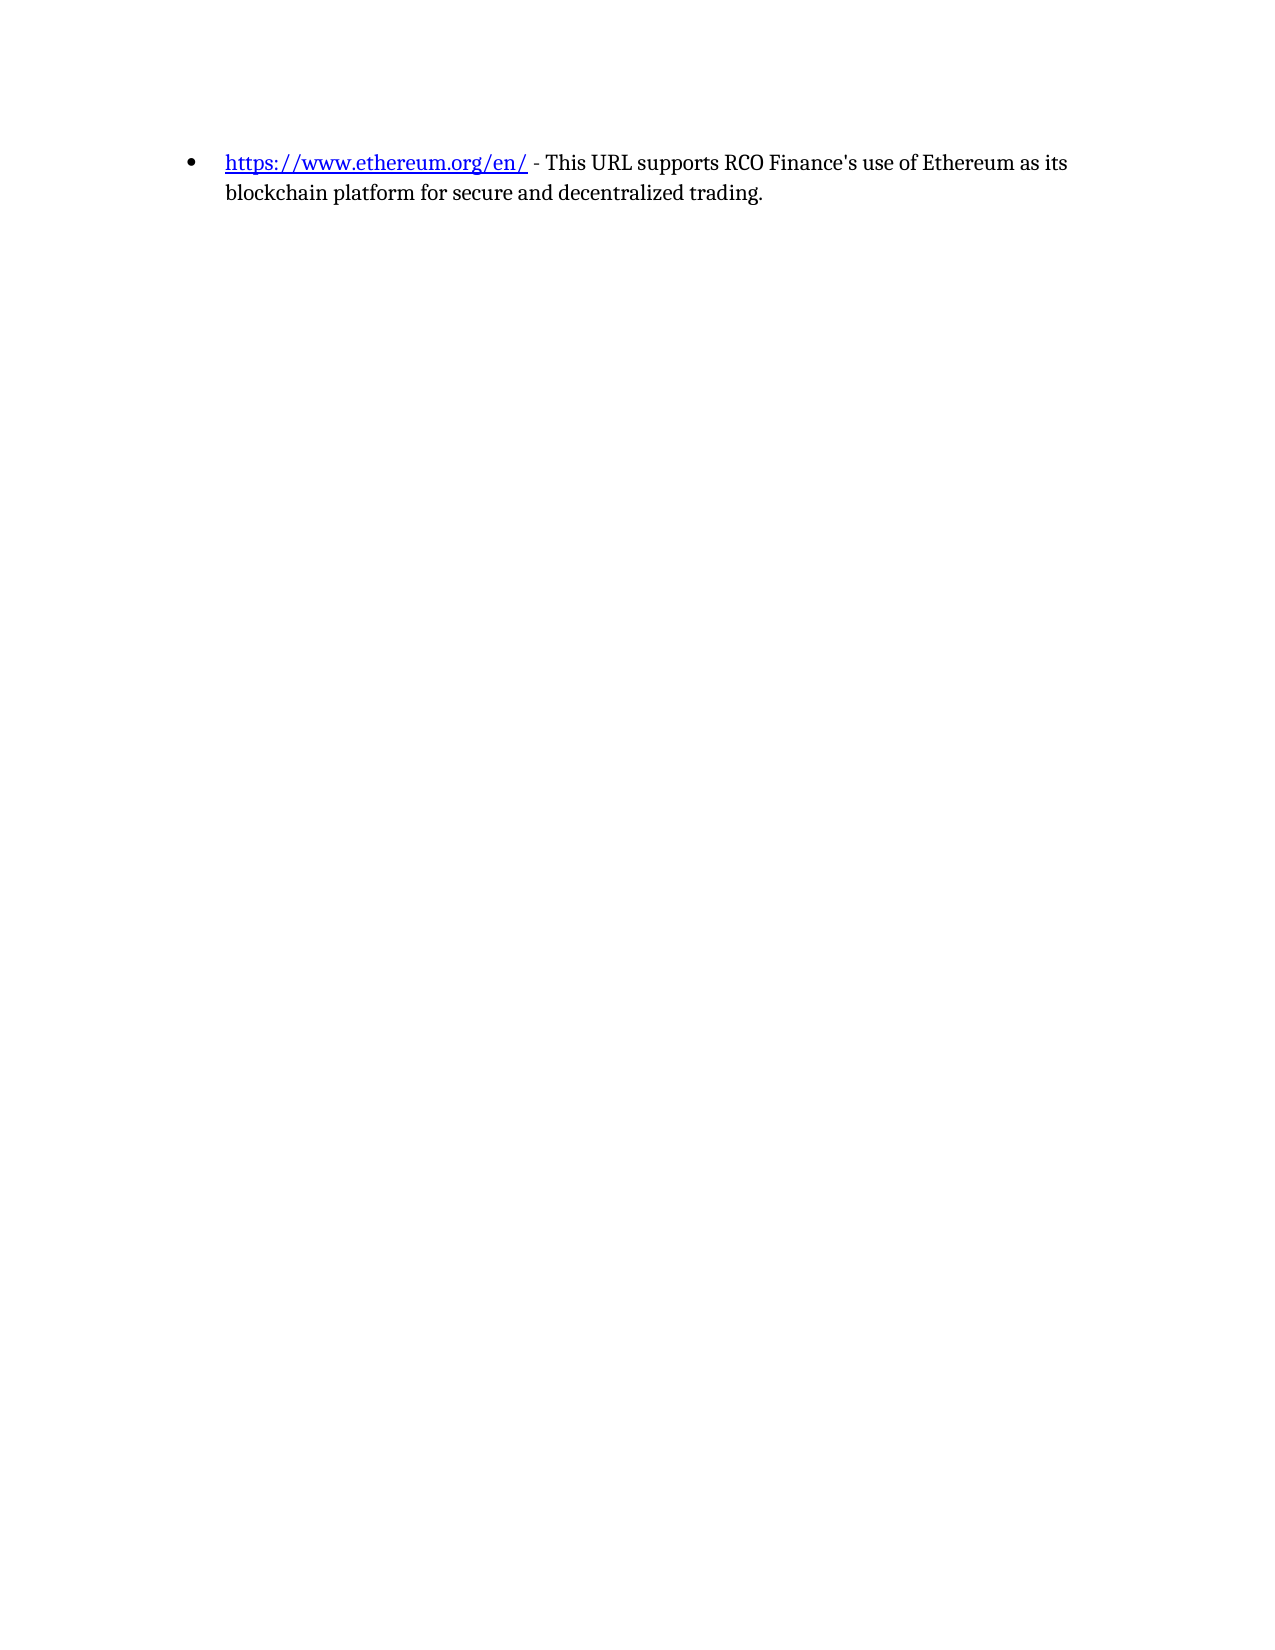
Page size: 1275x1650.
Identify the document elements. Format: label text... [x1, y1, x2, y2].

list https://www.ethereum.org/en/ - This URL supports RCO Finance's use of Ethereum as its blockchain platform for secure and decentralized trading. [187, 150, 1087, 207]
